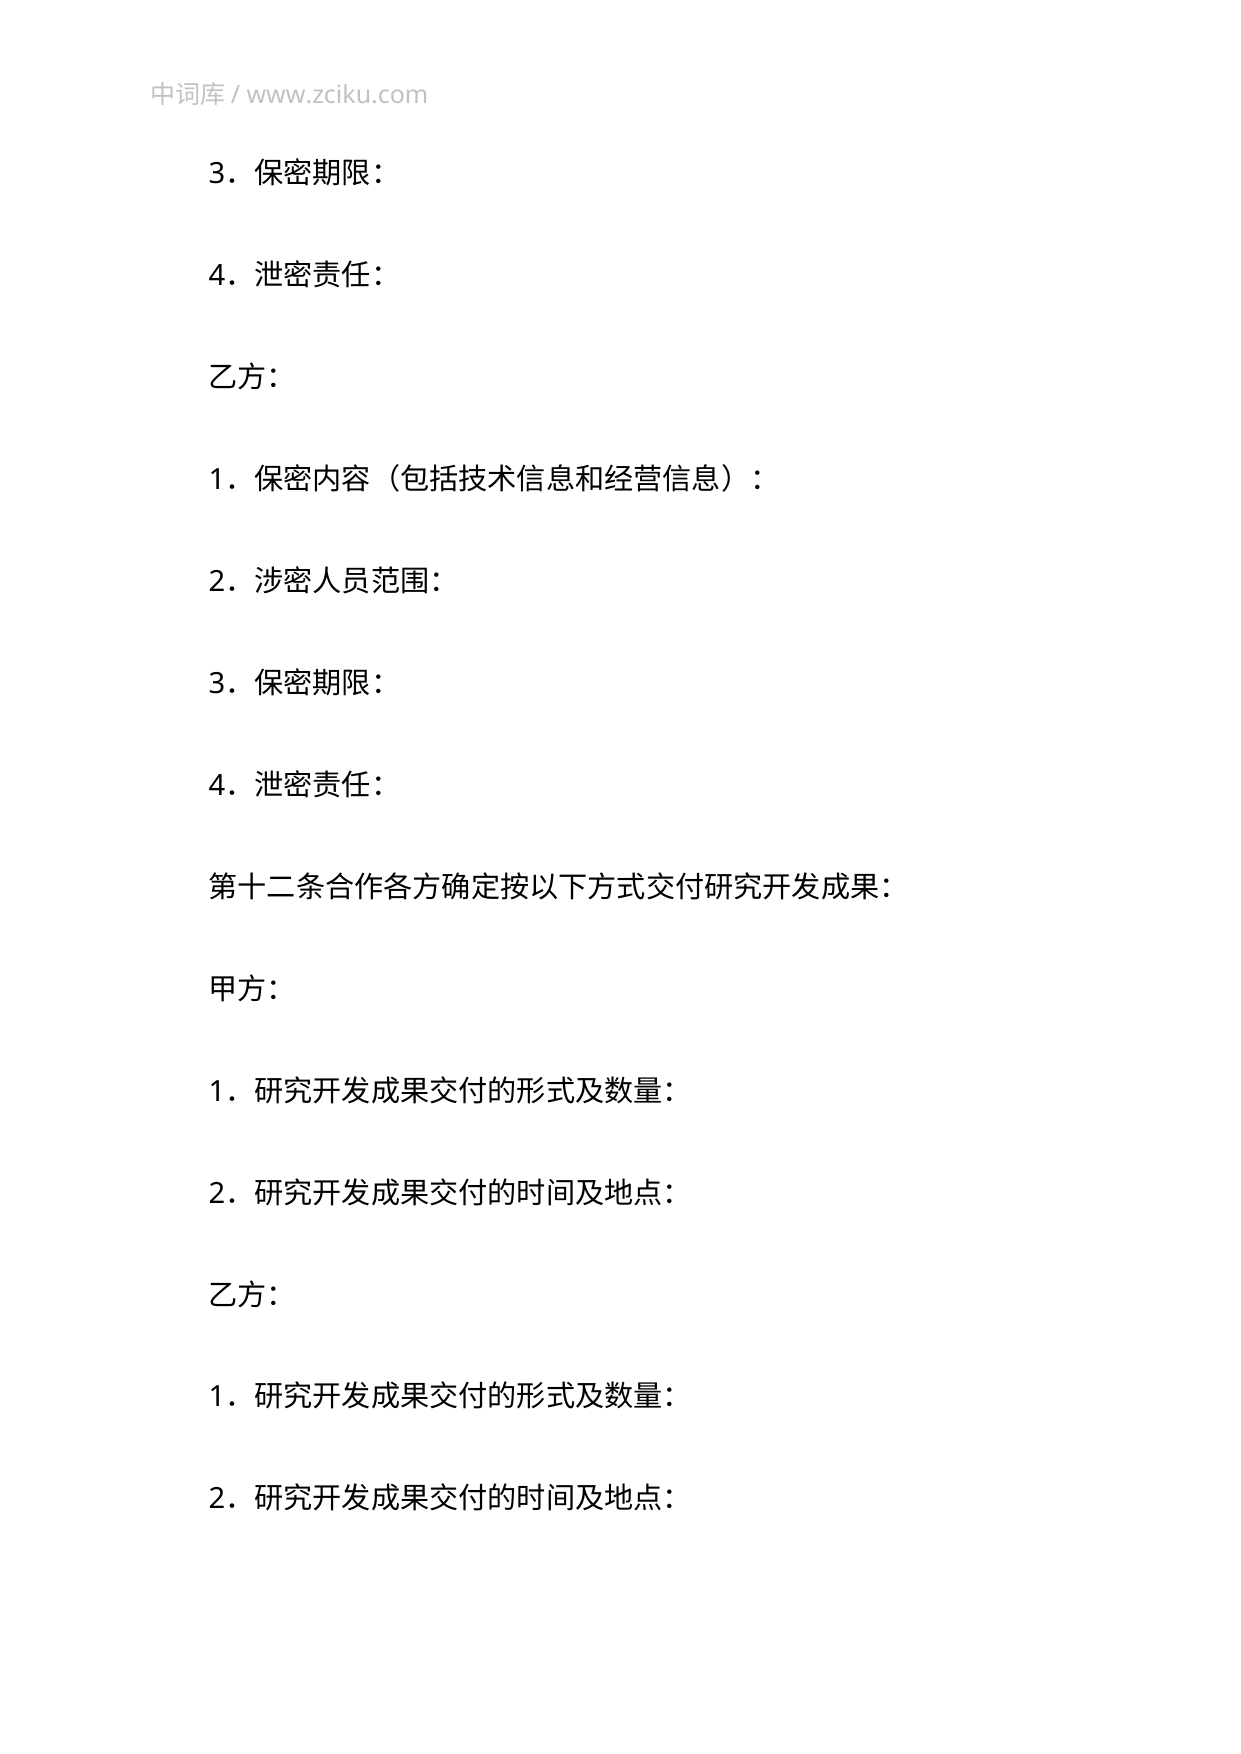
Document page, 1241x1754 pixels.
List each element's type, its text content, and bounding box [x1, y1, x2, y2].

text 第十二条合作各方确定按以下方式交付研究开发成果： [150, 864, 1090, 906]
text 2．研究开发成果交付的时间及地点： [150, 1169, 1090, 1212]
text 1．研究开发成果交付的形式及数量： [150, 1373, 1090, 1415]
text 2．涉密人员范围： [150, 558, 1090, 600]
text 甲方： [150, 965, 1090, 1008]
text 3．保密期限： [150, 150, 1090, 192]
text 4．泄密责任： [150, 762, 1090, 804]
text 4．泄密责任： [150, 252, 1090, 294]
text 2．研究开发成果交付的时间及地点： [150, 1475, 1090, 1517]
text 乙方： [150, 1271, 1090, 1313]
text 3．保密期限： [150, 660, 1090, 702]
text 1．研究开发成果交付的形式及数量： [150, 1067, 1090, 1109]
text 乙方： [150, 354, 1090, 396]
text 1．保密内容（包括技术信息和经营信息）： [150, 456, 1090, 498]
